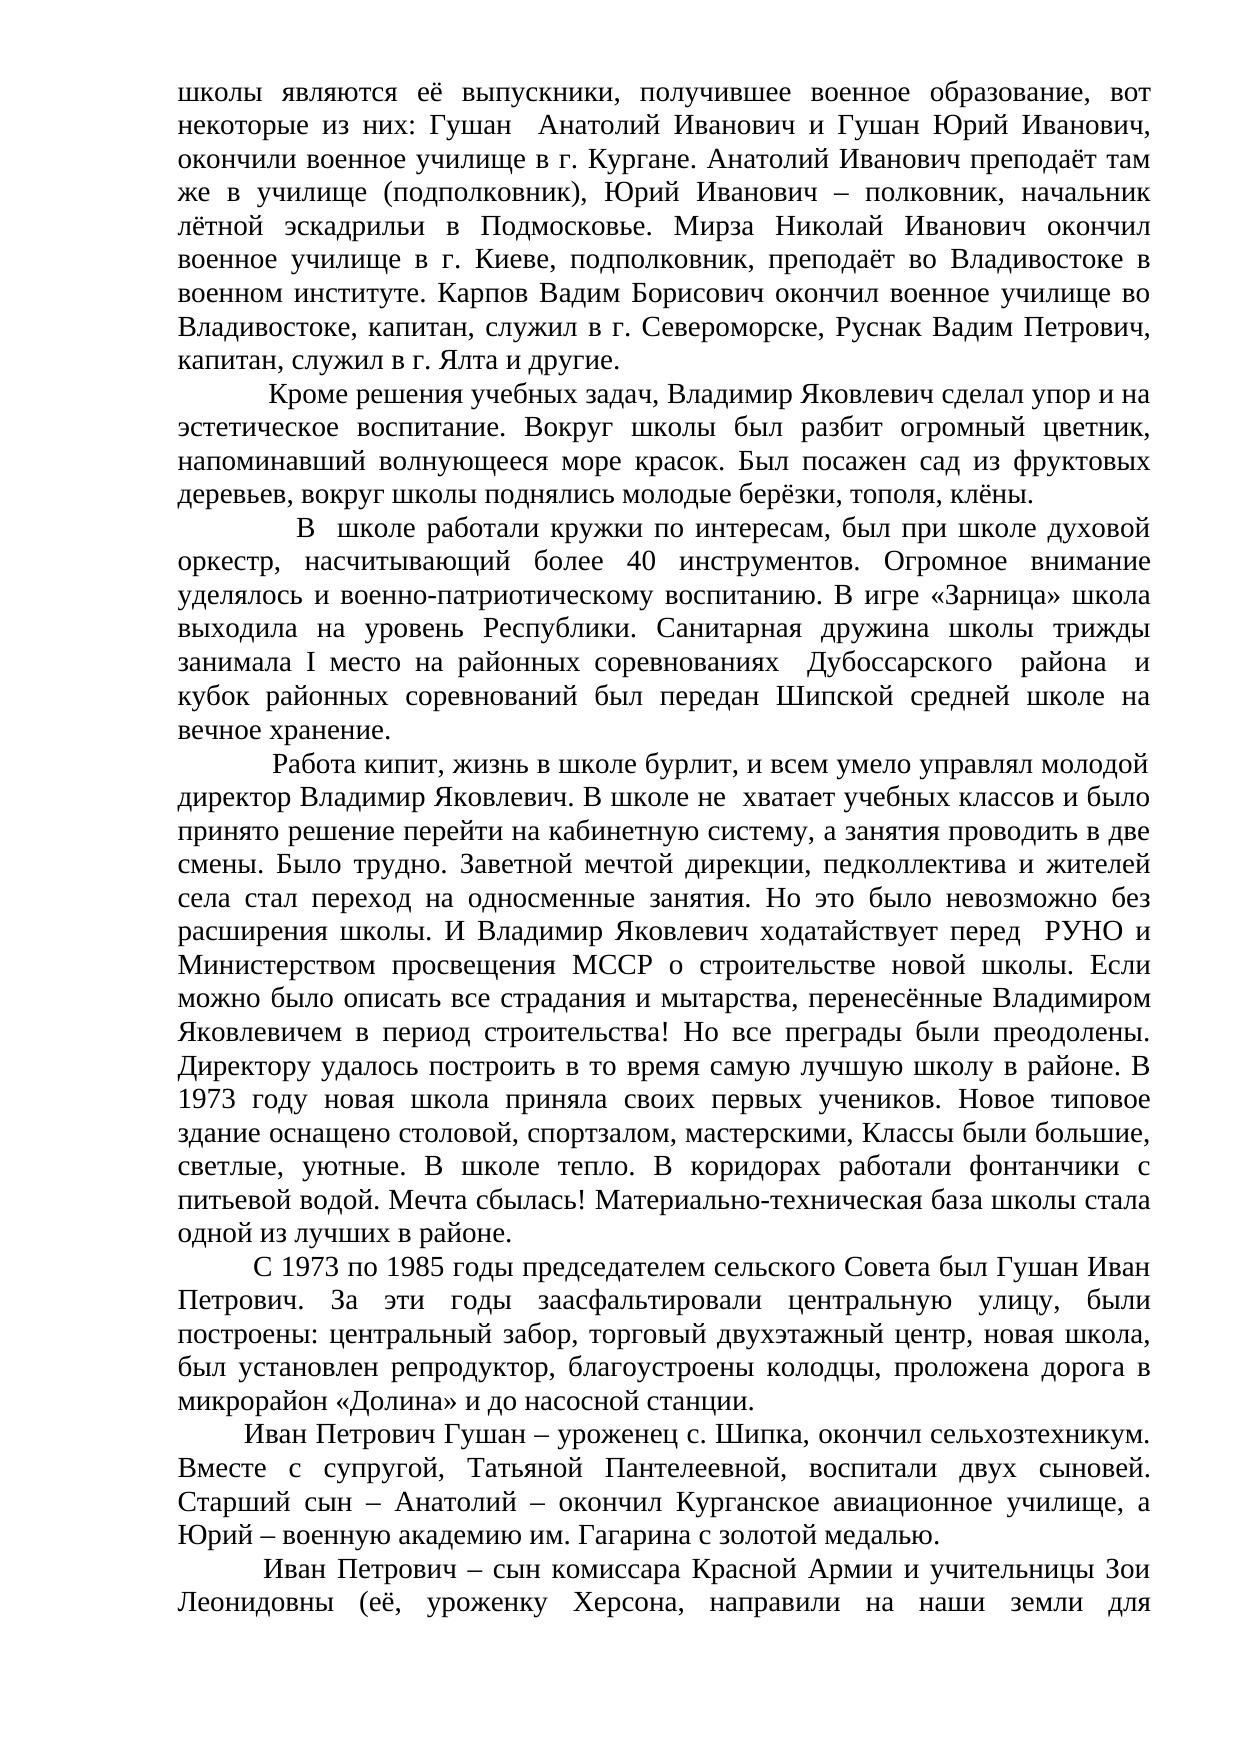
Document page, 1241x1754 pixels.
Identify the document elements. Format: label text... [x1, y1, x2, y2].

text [177, 74, 1152, 376]
text Иван Петрович Гушан – уроженец с. Шипка, окончил сельхозтехникум. Вместе с супругой, Татьяной Пантелеевной, воспитали двух сыновей. Старший сын – Анатолий – окончил Курганское авиационное училище, а Юрий – военную академию им. Гагарина с золотой медалью. [177, 1417, 1152, 1551]
text Работа кипит, жизнь в школе бурлит, и всем умело управлял молодой директор Владимир Яковлевич. В школе не хватает учебных классов и было принято решение перейти на кабинетную систему, а занятия проводить в две смены. Было трудно. Заветной мечтой дирекции, педколлектива и жителей села стал переход на односменные занятия. Но это было невозможно без расширения школы. И Владимир Яковлевич ходатайствует перед РУНО и Министерством просвещения МССР о строительстве новой школы. Если можно было описать все страдания и мытарства, перенесённые Владимиром Яковлевичем в период строительства! Но все преграды были преодолены. Директору удалось построить в то время самую лучшую школу в районе. В 1973 году новая школа приняла своих первых учеников. Новое типовое здание оснащено столовой, спортзалом, мастерскими, Классы были большие, светлые, уютные. В школе тепло. В коридорах работали фонтанчики с питьевой водой. Мечта сбылась! Материально-техническая база школы стала одной из лучших в районе. [177, 746, 1152, 1249]
text С 1973 по 1985 годы председателем сельского Совета был Гушан Иван Петрович. За эти годы заасфальтировали центральную улицу, были построены: центральный забор, торговый двухэтажный центр, новая школа, был установлен репродуктор, благоустроены колодцы, проложена дорога в микрорайон «Долина» и до насосной станции. [177, 1249, 1152, 1417]
text В школе работали кружки по интересам, был при школе духовой оркестр, насчитывающий более 40 инструментов. Огромное внимание уделялось и военно-патриотическому воспитанию. В игре «Зарница» школа выходила на уровень Республики. Санитарная дружина школы трижды занимала I место на районных соревнованиях Дубоссарского района и кубок районных соревнований был передан Шипской средней школе на вечное хранение. [177, 510, 1152, 746]
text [177, 1551, 1152, 1618]
text Кроме решения учебных задач, Владимир Яковлевич сделал упор и на эстетическое воспитание. Вокруг школы был разбит огромный цветник, напоминавший волнующееся море красок. Был посажен сад из фруктовых деревьев, вокруг школы поднялись молодые берёзки, тополя, клёны. [177, 376, 1152, 510]
